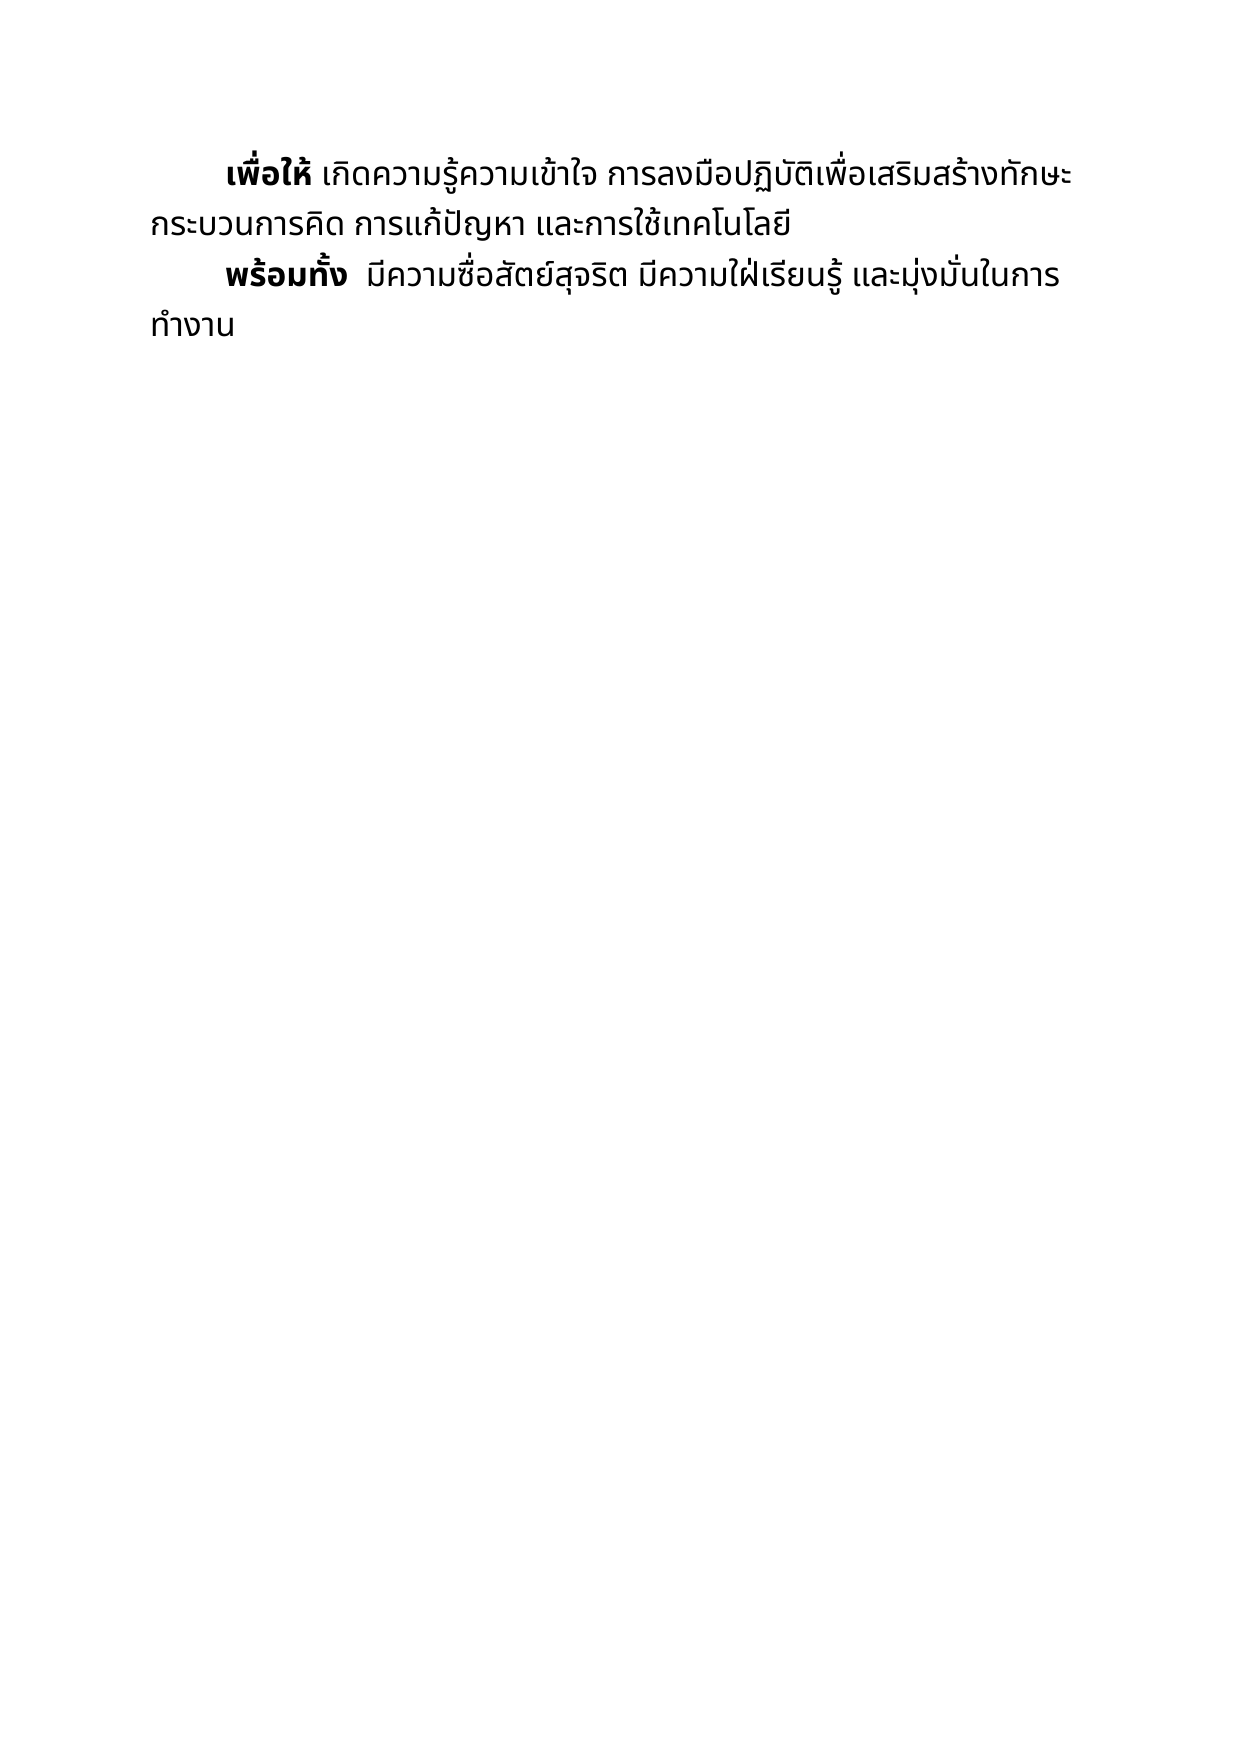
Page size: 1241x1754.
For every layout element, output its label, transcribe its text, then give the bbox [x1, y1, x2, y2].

text พร้อมทั้ง มีความซื่อสัตย์สุจริต มีความใฝ่เรียนรู้ และมุ่งมั่นในการทำงาน [150, 251, 1090, 352]
text เพื่อให้ เกิดความรู้ความเข้าใจ การลงมือปฏิบัติเพื่อเสริมสร้างทักษะกระบวนการคิด การแก้ปัญหา และการใช้เทคโนโลยี [150, 150, 1090, 251]
